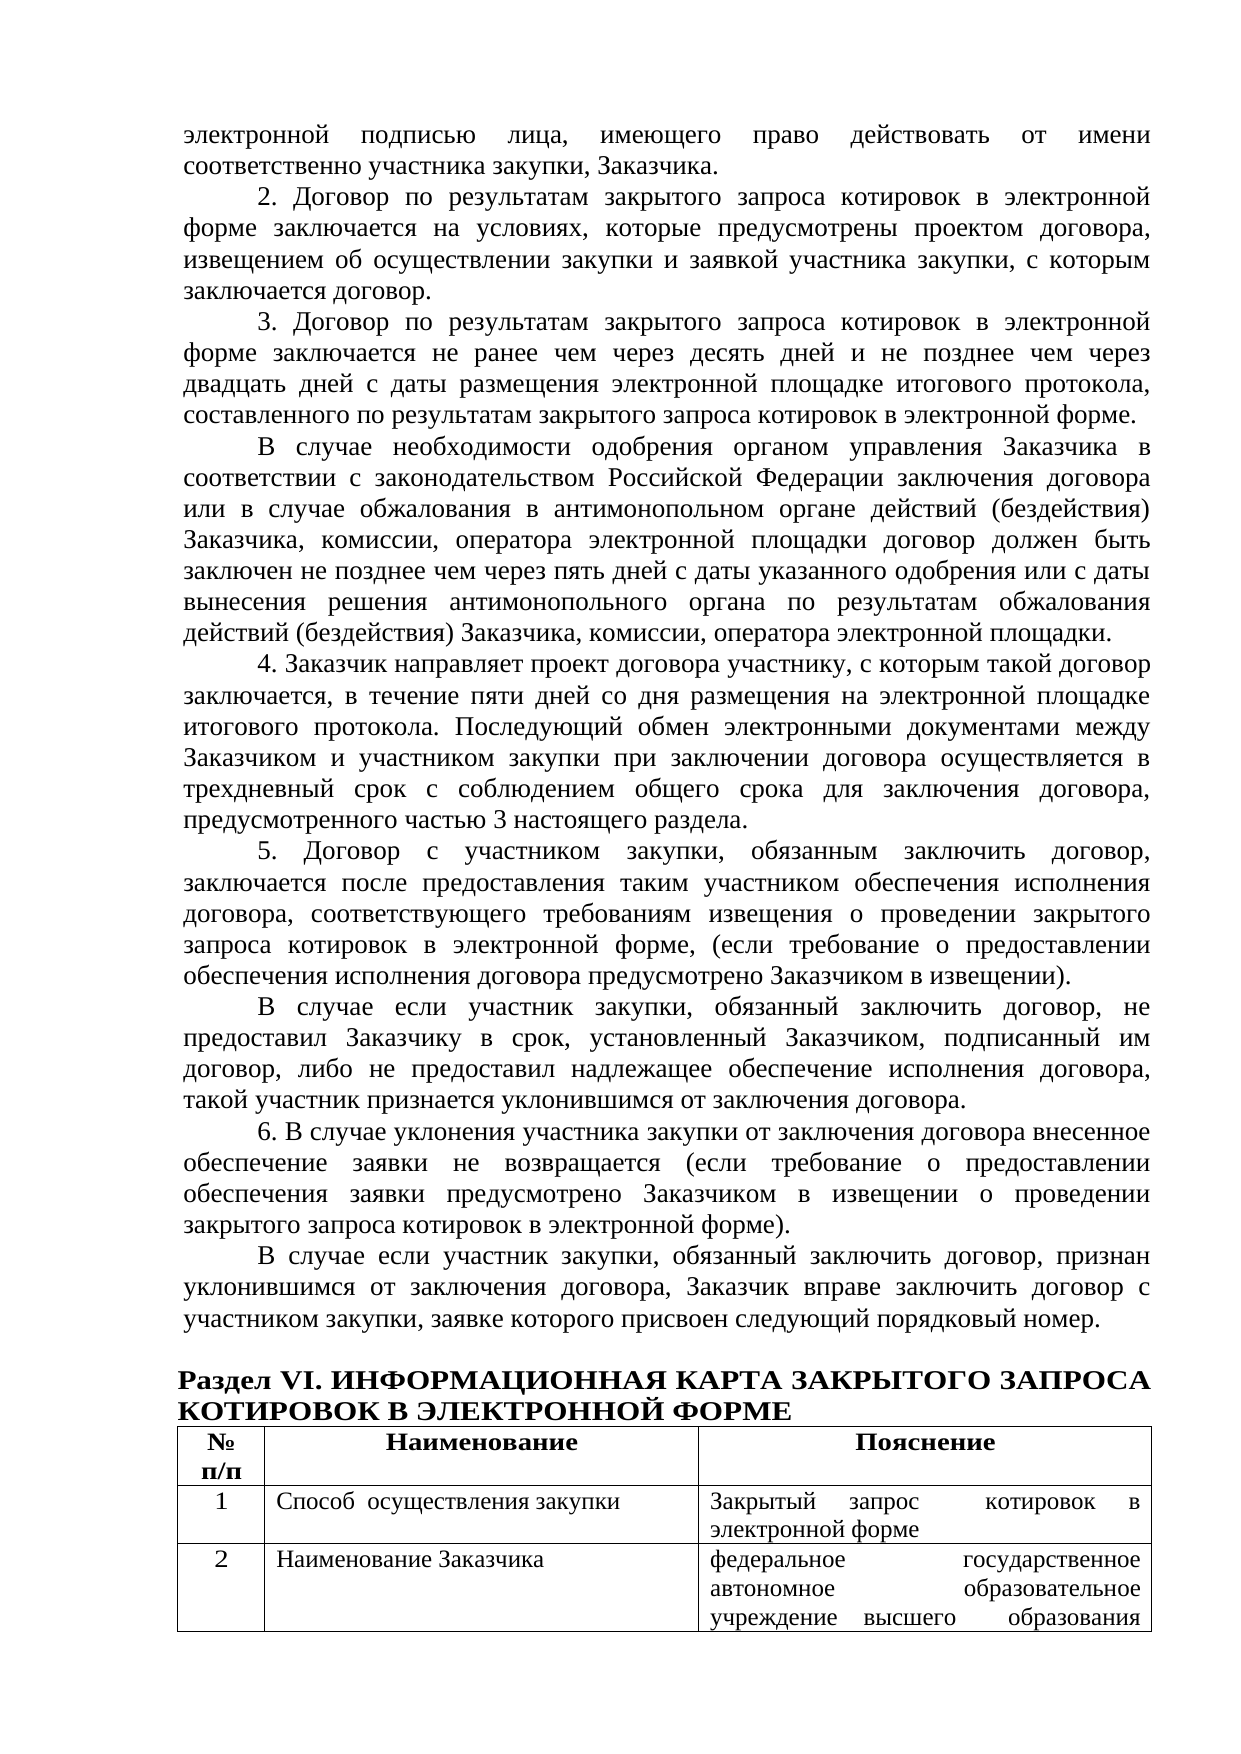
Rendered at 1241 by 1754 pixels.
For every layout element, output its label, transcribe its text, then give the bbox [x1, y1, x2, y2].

table_cell 1 [178, 1486, 264, 1543]
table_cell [699, 1544, 1151, 1631]
table_cell 2 [178, 1544, 264, 1631]
text 6. В случае уклонения участника закупки от заключения договора внесенное обеспечение заявки не возвращается (если требование о предоставлении обеспечения заявки предусмотрено Заказчиком в извещении о проведении закрытого запроса котировок в электронной форме). [183, 1115, 1152, 1239]
text 3. Договор по результатам закрытого запроса котировок в электронной форме заключается не ранее чем через десять дней и не позднее чем через двадцать дней с даты размещения электронной площадке итогового протокола, составленного по результатам закрытого запроса котировок в электронной форме. [183, 305, 1152, 429]
text В случае если участник закупки, обязанный заключить договор, не предоставил Заказчику в срок, установленный Заказчиком, подписанный им договор, либо не предоставил надлежащее обеспечение исполнения договора, такой участник признается уклонившимся от заключения договора. [183, 990, 1152, 1115]
table_cell Способ осуществления закупки [265, 1486, 698, 1543]
table_header Пояснение [699, 1427, 1151, 1485]
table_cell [265, 1544, 698, 1631]
table_cell Закрытый запрос котировок в электронной форме [699, 1486, 1151, 1543]
text В случае необходимости одобрения органом управления Заказчика в соответствии с законодательством Российской Федерации заключения договора или в случае обжалования в антимонопольном органе действий (бездействия) Заказчика, комиссии, оператора электронной площадки договор должен быть заключен не позднее чем через пять дней с даты указанного одобрения или с даты вынесения решения антимонопольного органа по результатам обжалования действий (бездействия) Заказчика, комиссии, оператора электронной площадки. [183, 429, 1152, 648]
text В случае если участник закупки, обязанный заключить договор, признан уклонившимся от заключения договора, Заказчик вправе заключить договор с участником закупки, заявке которого присвоен следующий порядковый номер. [183, 1239, 1152, 1333]
text 5. Договор с участником закупки, обязанным заключить договор, заключается после предоставления таким участником обеспечения исполнения договора, соответствующего требованиям извещения о проведении закрытого запроса котировок в электронной форме, (если требование о предоставлении обеспечения исполнения договора предусмотрено Заказчиком в извещении). [183, 834, 1152, 990]
text 4. Заказчик направляет проект договора участнику, с которым такой договор заключается, в течение пяти дней со дня размещения на электронной площадке итогового протокола. Последующий обмен электронными документами между Заказчиком и участником закупки при заключении договора осуществляется в трехдневный срок с соблюдением общего срока для заключения договора, предусмотренного частью 3 настоящего раздела. [183, 648, 1152, 834]
table_header Наименование [265, 1427, 698, 1485]
text 2. Договор по результатам закрытого запроса котировок в электронной форме заключается на условиях, которые предусмотрены проектом договора, извещением об осуществлении закупки и заявкой участника закупки, с которым заключается договор. [183, 180, 1152, 305]
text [183, 118, 1152, 180]
text Раздел VI. ИНФОРМАЦИОННАЯ КАРТА ЗАКРЫТОГО ЗАПРОСА КОТИРОВОК В ЭЛЕКТРОННОЙ ФОРМЕ [177, 1364, 1152, 1426]
table_header № п/п [178, 1427, 264, 1485]
